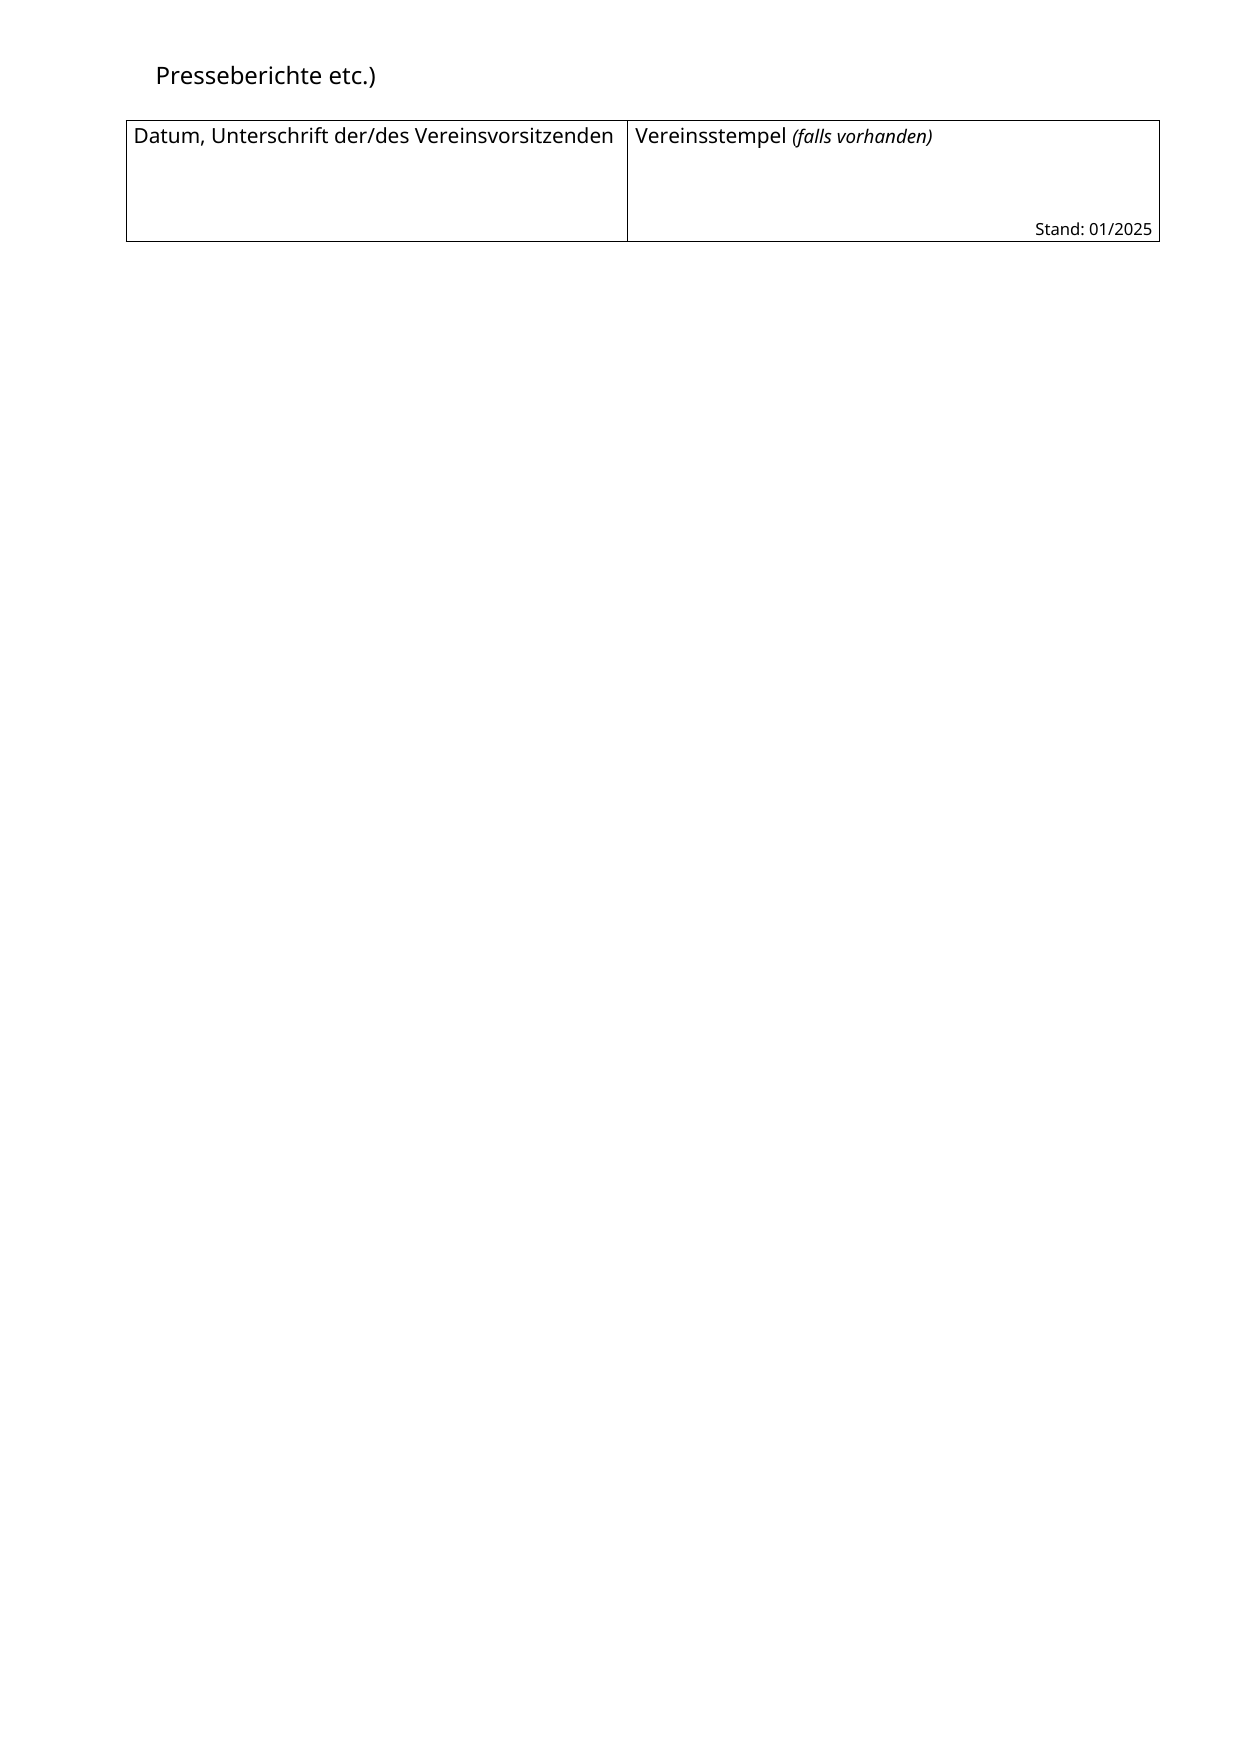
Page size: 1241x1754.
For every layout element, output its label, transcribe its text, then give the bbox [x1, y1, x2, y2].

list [118, 59, 1152, 120]
table_header Vereinsstempel (falls vorhanden) Stand: 01/2025 [628, 121, 1159, 241]
table_header Datum, Unterschrift der/des Vereinsvorsitzenden [127, 121, 627, 241]
